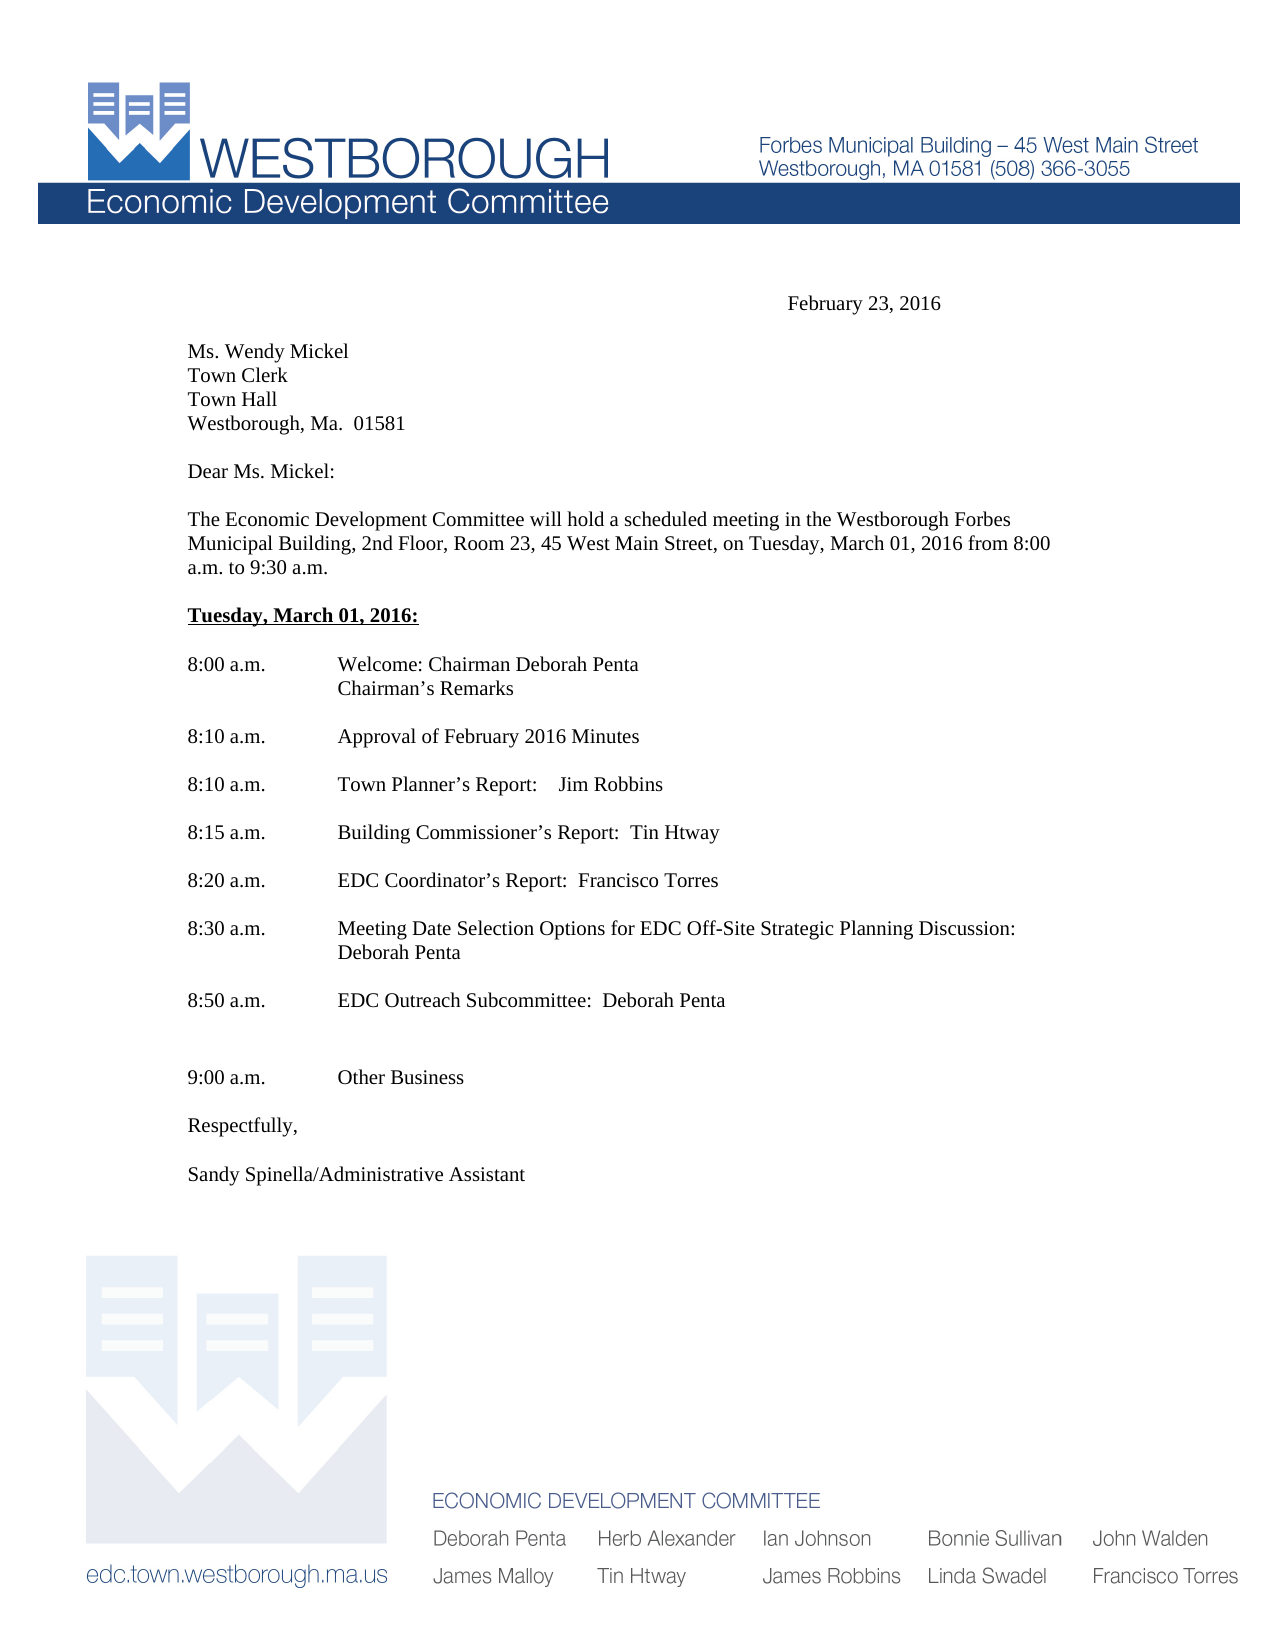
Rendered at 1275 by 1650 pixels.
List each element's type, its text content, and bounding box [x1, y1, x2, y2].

text 9:00 a.m. Other Business [187, 1065, 1087, 1089]
text 8:10 a.m. Town Planner’s Report: Jim Robbins [187, 772, 1087, 796]
picture [0, 0, 1275, 224]
text Respectfully, [187, 1113, 1087, 1137]
text Town Hall [187, 387, 1087, 411]
text 8:00 a.m. Welcome: Chairman Deborah Penta [187, 652, 1087, 676]
text 8:50 a.m. EDC Outreach Subcommittee: Deborah Penta [187, 988, 1087, 1012]
text Chairman’s Remarks [187, 676, 1087, 700]
text Sandy Spinella/Administrative Assistant [187, 1162, 1087, 1186]
text Westborough, Ma. 01581 [187, 411, 1087, 435]
picture [0, 1248, 1273, 1648]
text February 23, 2016 [712, 291, 1087, 315]
text Tuesday, March 01, 2016: [187, 603, 1087, 627]
text Dear Ms. Mickel: [187, 459, 1087, 483]
text 8:10 a.m. Approval of February 2016 Minutes [187, 724, 1087, 748]
text 8:30 a.m. Meeting Date Selection Options for EDC Off-Site Strategic Planning Discussion: Deborah Penta [187, 916, 1087, 964]
text Town Clerk [187, 363, 1087, 387]
text 8:15 a.m. Building Commissioner’s Report: Tin Htway [187, 820, 1087, 844]
text The Economic Development Committee will hold a scheduled meeting in the Westborough Forbes Municipal Building, 2nd Floor, Room 23, 45 West Main Street, on Tuesday, March 01, 2016 from 8:00 a.m. to 9:30 a.m. [187, 507, 1087, 579]
text Ms. Wendy Mickel [187, 339, 1087, 363]
text 8:20 a.m. EDC Coordinator’s Report: Francisco Torres [187, 868, 1087, 892]
